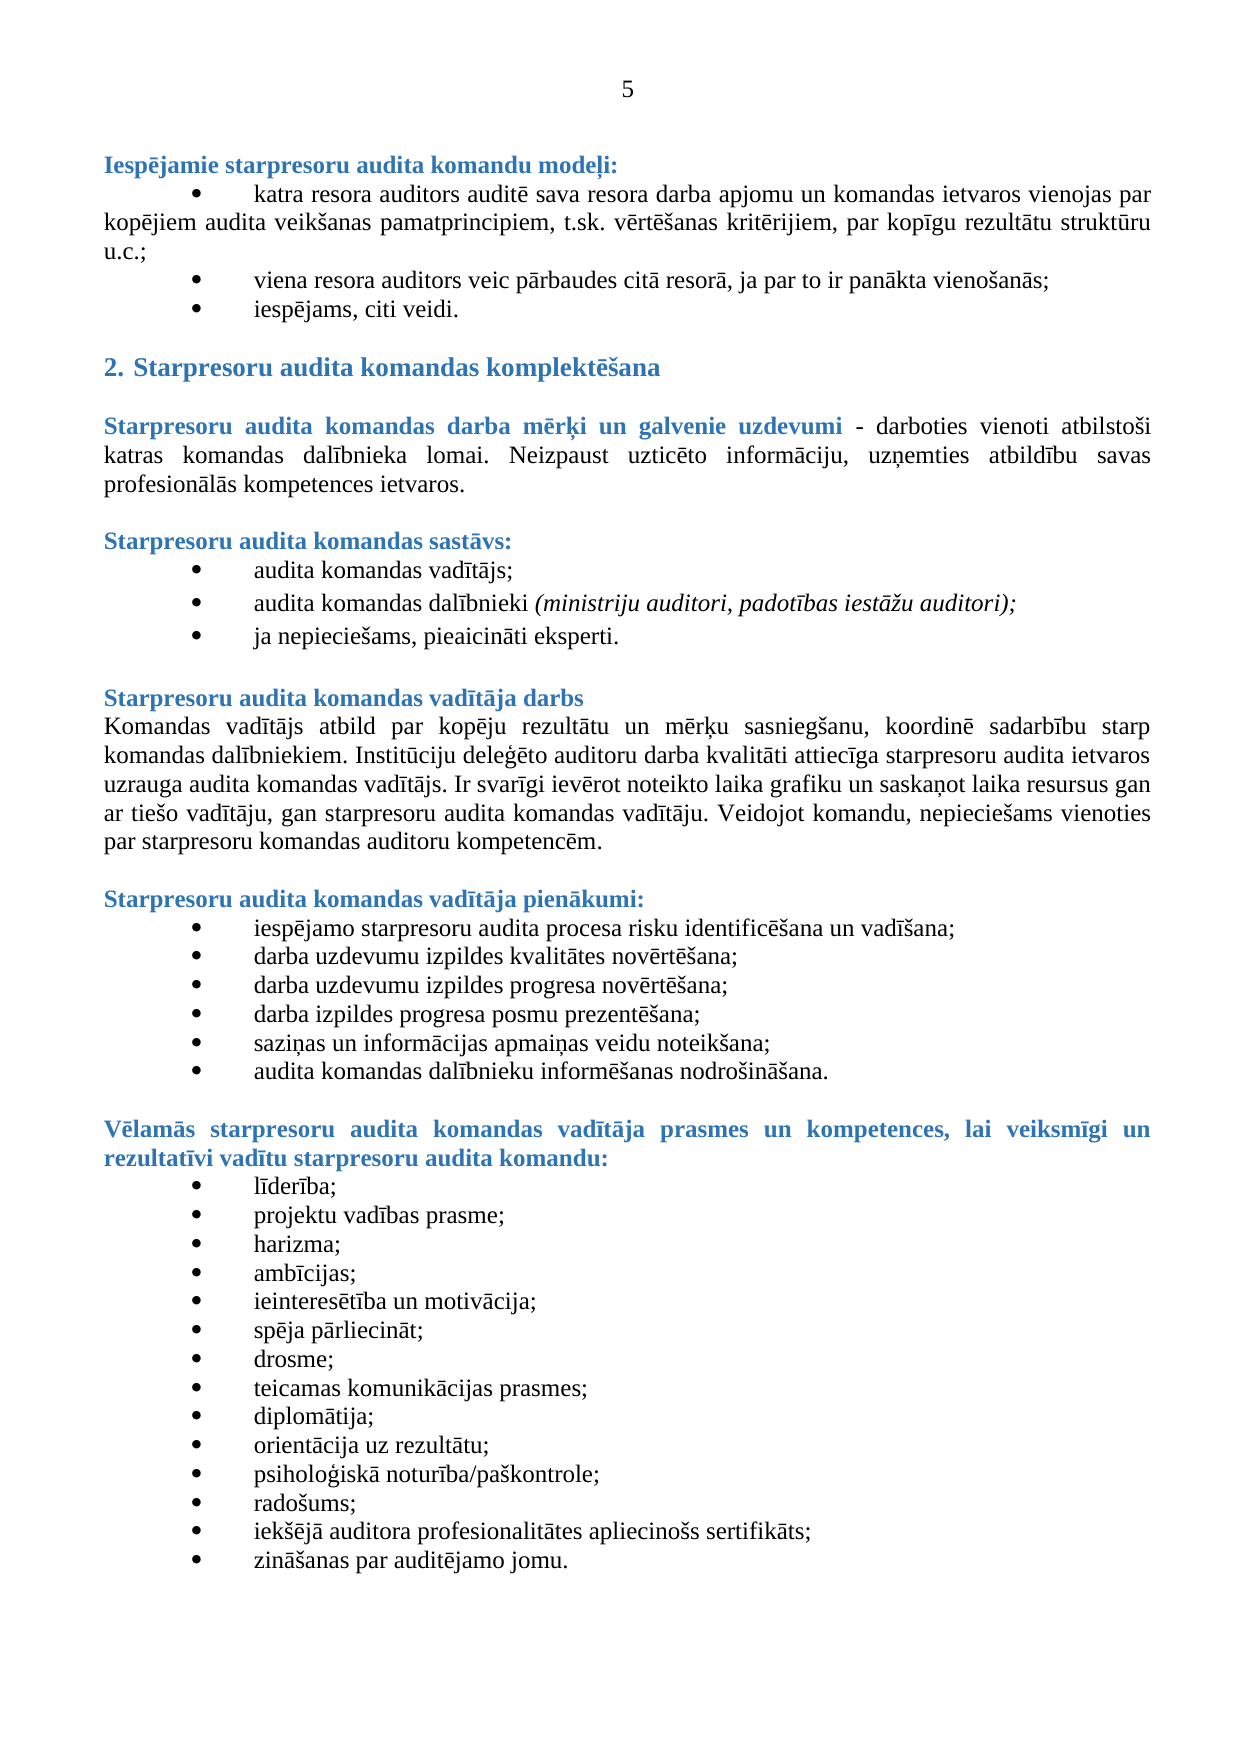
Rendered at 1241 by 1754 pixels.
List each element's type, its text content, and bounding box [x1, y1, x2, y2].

list ieinteresētība un motivācija; [103, 1286, 1152, 1315]
list darba uzdevumu izpildes progresa novērtēšana; [103, 970, 1152, 999]
text Vēlamās starpresoru audita komandas vadītāja prasmes un kompetences, lai veiksmīgi un rezultatīvi vadītu starpresoru audita komandu: [103, 1114, 1152, 1171]
list katra resora auditors auditē sava resora darba apjomu un komandas ietvaros vienojas par kopējiem audita veikšanas pamatprincipiem, t.sk. vērtēšanas kritērijiem, par kopīgu rezultātu struktūru u.c.; [103, 179, 1152, 265]
text Starpresoru audita komandas vadītāja darbs [103, 683, 1152, 711]
list drosme; [103, 1344, 1152, 1373]
list iekšējā auditora profesionalitātes apliecinošs sertifikāts; [103, 1516, 1152, 1545]
list spēja pārliecināt; [103, 1315, 1152, 1344]
list audita komandas dalībnieki (ministriju auditori, padotības iestāžu auditori); [103, 588, 1152, 617]
list diplomātija; [103, 1401, 1152, 1430]
list audita komandas dalībnieku informēšanas nodrošināšana. [103, 1056, 1152, 1085]
list Starpresoru audita komandas darba mērķi un galvenie uzdevumi - darboties vienoti atbilstoši katras komandas dalībnieka lomai. Neizpaust uzticēto informāciju, uzņemties atbildību savas profesionālās kompetences ietvaros. [103, 411, 1152, 497]
list darba izpildes progresa posmu prezentēšana; [103, 999, 1152, 1028]
list ambīcijas; [103, 1258, 1152, 1286]
text Starpresoru audita komandas vadītāja pienākumi: [103, 884, 1152, 913]
list projektu vadības prasme; [103, 1200, 1152, 1229]
list audita komandas vadītājs; [103, 555, 1152, 584]
list psiholoģiskā noturība/paškontrole; [103, 1459, 1152, 1488]
text Iespējamie starpresoru audita komandu modeļi: [103, 150, 1152, 179]
list viena resora auditors veic pārbaudes citā resorā, ja par to ir panākta vienošanās; [103, 265, 1152, 294]
list harizma; [103, 1229, 1152, 1258]
list orientācija uz rezultātu; [103, 1430, 1152, 1459]
text Starpresoru audita komandas sastāvs: [103, 526, 1152, 555]
list zināšanas par auditējamo jomu. [103, 1545, 1152, 1574]
list iespējamo starpresoru audita procesa risku identificēšana un vadīšana; [103, 913, 1152, 941]
list Starpresoru audita komandas komplektēšana [103, 351, 1152, 382]
list darba uzdevumu izpildes kvalitātes novērtēšana; [103, 941, 1152, 970]
list iespējams, citi veidi. [103, 294, 1152, 322]
list saziņas un informācijas apmaiņas veidu noteikšana; [103, 1028, 1152, 1056]
list teicamas komunikācijas prasmes; [103, 1373, 1152, 1401]
list līderība; [103, 1171, 1152, 1200]
list radošums; [103, 1488, 1152, 1516]
text Komandas vadītājs atbild par kopēju rezultātu un mērķu sasniegšanu, koordinē sadarbību starp komandas dalībniekiem. Institūciju deleģēto auditoru darba kvalitāti attiecīga starpresoru audita ietvaros uzrauga audita komandas vadītājs. Ir svarīgi ievērot noteikto laika grafiku un saskaņot laika resursus gan ar tiešo vadītāju, gan starpresoru audita komandas vadītāju. Veidojot komandu, nepieciešams vienoties par starpresoru komandas auditoru kompetencēm. [103, 711, 1152, 855]
list ja nepieciešams, pieaicināti eksperti. [103, 621, 1152, 650]
